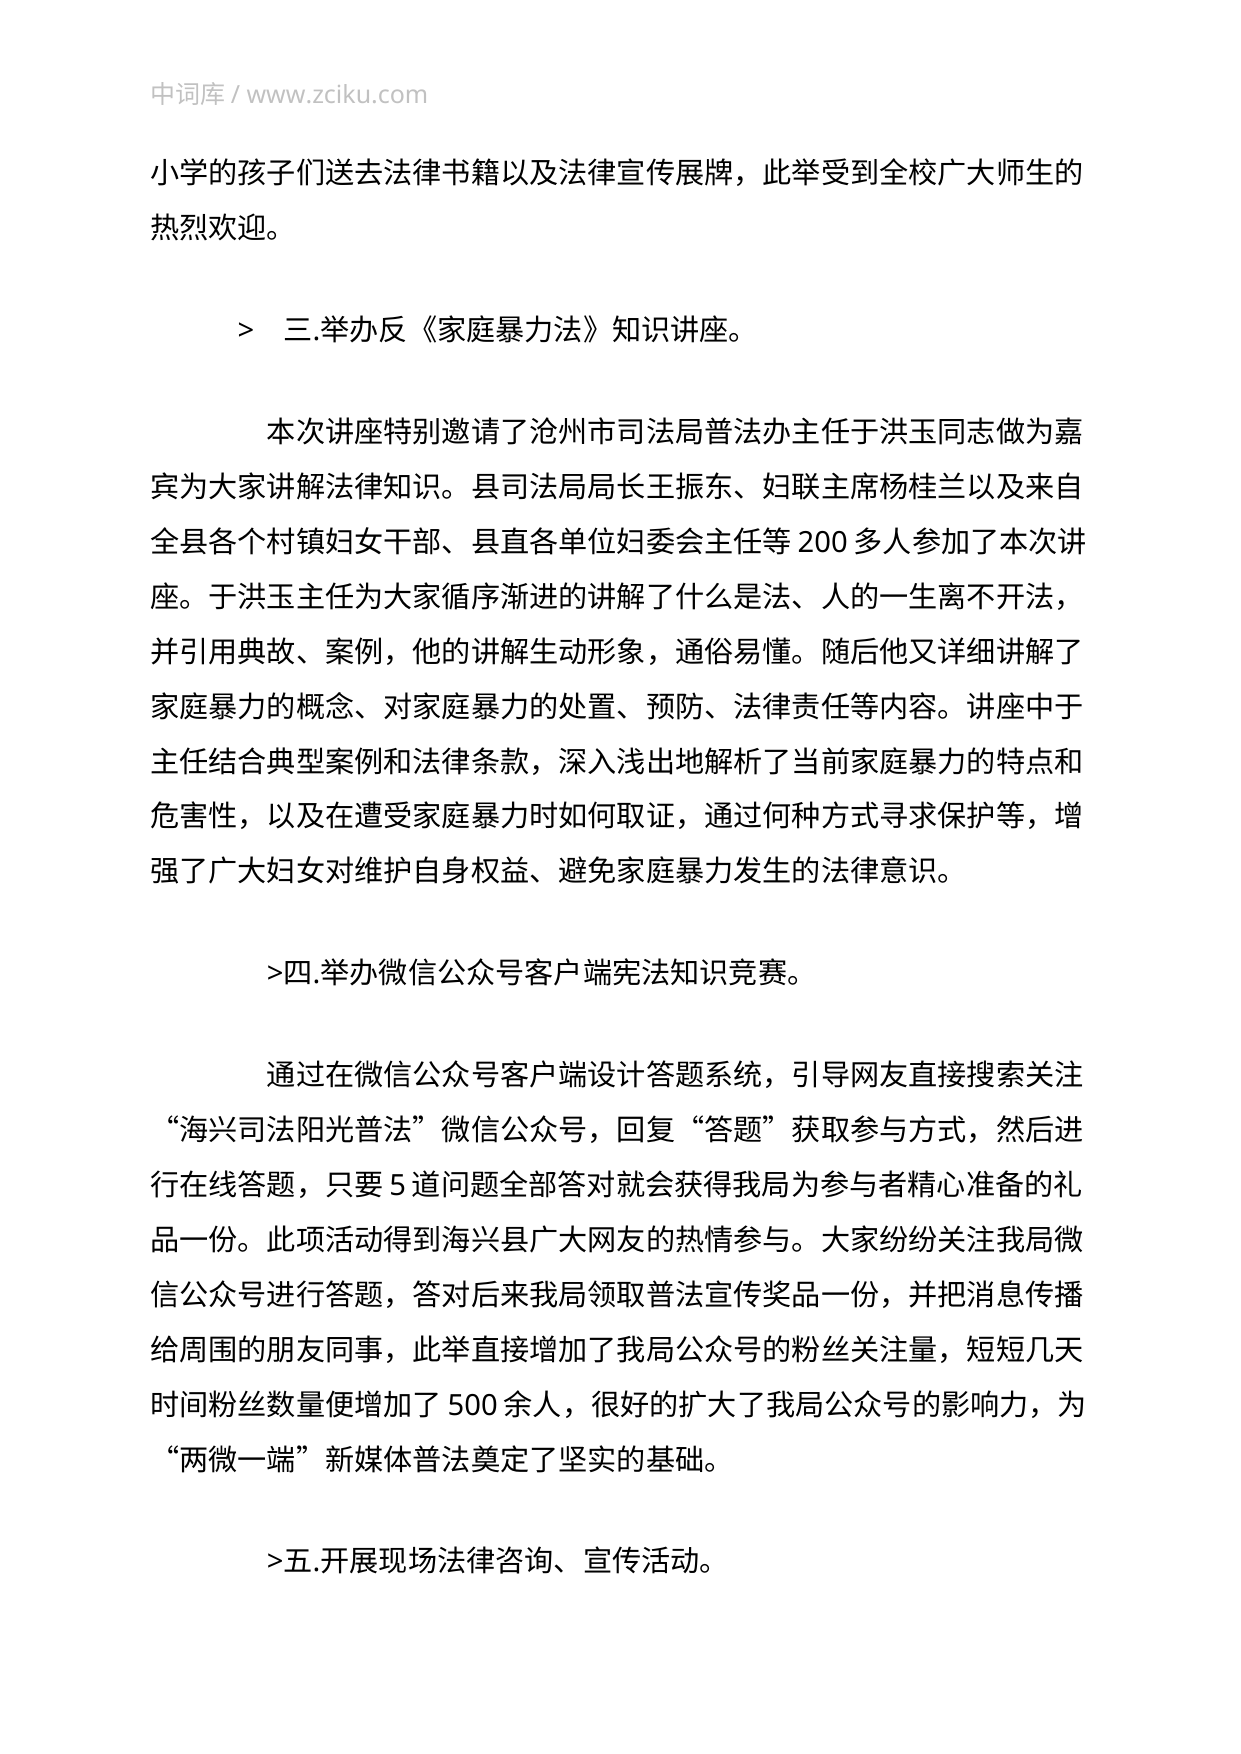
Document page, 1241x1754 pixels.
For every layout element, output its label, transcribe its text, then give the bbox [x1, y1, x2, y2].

text 本次讲座特别邀请了沧州市司法局普法办主任于洪玉同志做为嘉宾为大家讲解法律知识。县司法局局长王振东、妇联主席杨桂兰以及来自全县各个村镇妇女干部、县直各单位妇委会主任等200多人参加了本次讲座。于洪玉主任为大家循序渐进的讲解了什么是法、人的一生离不开法，并引用典故、案例，他的讲解生动形象，通俗易懂。随后他又详细讲解了家庭暴力的概念、对家庭暴力的处置、预防、法律责任等内容。讲座中于主任结合典型案例和法律条款，深入浅出地解析了当前家庭暴力的特点和危害性，以及在遭受家庭暴力时如何取证，通过何种方式寻求保护等，增强了广大妇女对维护自身权益、避免家庭暴力发生的法律意识。 [150, 409, 1090, 890]
text 通过在微信公众号客户端设计答题系统，引导网友直接搜索关注“海兴司法阳光普法”微信公众号，回复“答题”获取参与方式，然后进行在线答题，只要5道问题全部答对就会获得我局为参与者精心准备的礼品一份。此项活动得到海兴县广大网友的热情参与。大家纷纷关注我局微信公众号进行答题，答对后来我局领取普法宣传奖品一份，并把消息传播给周围的朋友同事，此举直接增加了我局公众号的粉丝关注量，短短几天时间粉丝数量便增加了500余人，很好的扩大了我局公众号的影响力，为“两微一端”新媒体普法奠定了坚实的基础。 [150, 1052, 1090, 1478]
text > 三.举办反《家庭暴力法》知识讲座。 [150, 307, 1090, 349]
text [150, 150, 1090, 247]
text >五.开展现场法律咨询、宣传活动。 [150, 1538, 1090, 1580]
text >四.举办微信公众号客户端宪法知识竞赛。 [150, 950, 1090, 992]
